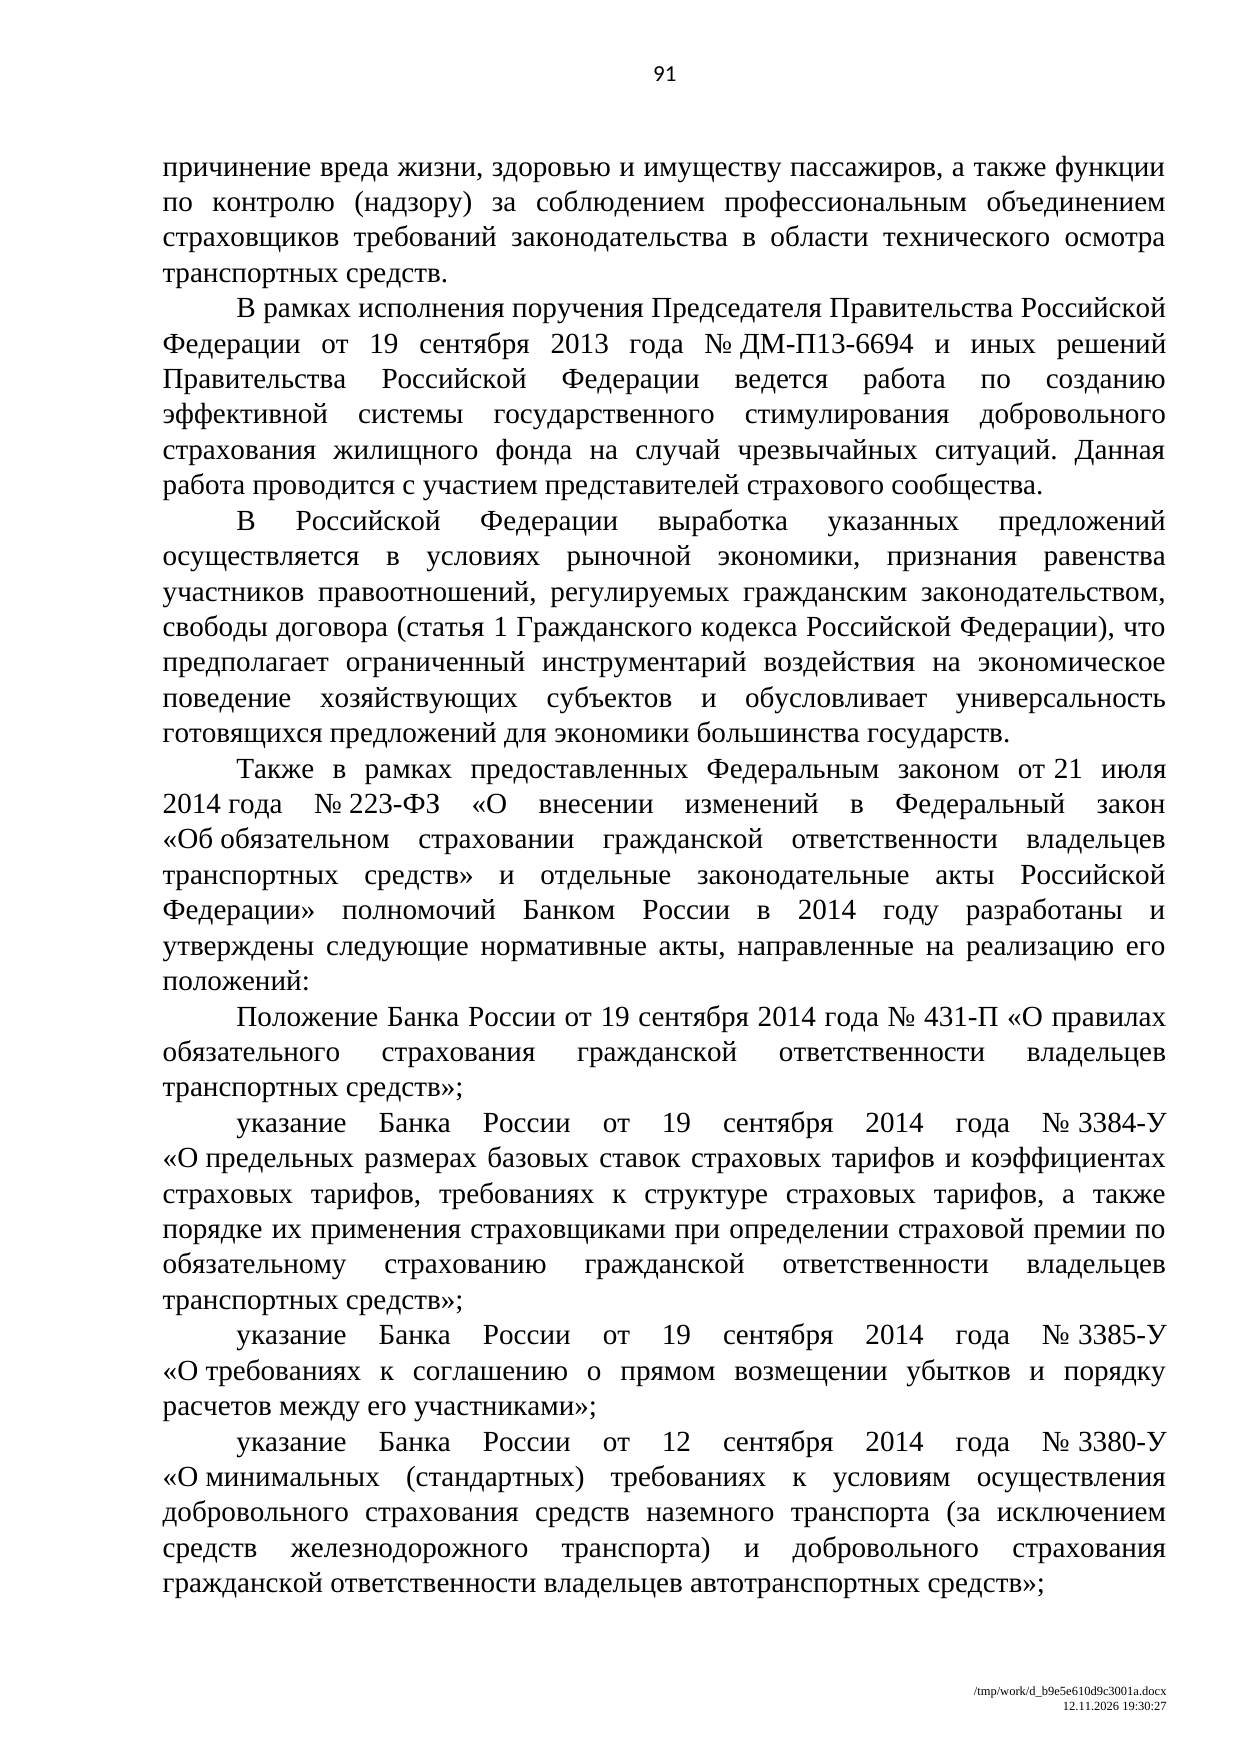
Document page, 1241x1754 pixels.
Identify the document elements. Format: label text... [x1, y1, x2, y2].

text указание Банка России от 12 сентября 2014 года № 3380-У «О минимальных (стандартных) требованиях к условиям осуществления добровольного страхования средств наземного транспорта (за исключением средств железнодорожного транспорта) и добровольного страхования гражданской ответственности владельцев автотранспортных средств»; [162, 1423, 1166, 1600]
text Положение Банка России от 19 сентября 2014 года № 431-П «О правилах обязательного страхования гражданской ответственности владельцев транспортных средств»; [162, 998, 1166, 1104]
text указание Банка России от 19 сентября 2014 года № 3385-У «О требованиях к соглашению о прямом возмещении убытков и порядку расчетов между его участниками»; [162, 1316, 1166, 1423]
text В Российской Федерации выработка указанных предложений осуществляется в условиях рыночной экономики, признания равенства участников правоотношений, регулируемых гражданским законодательством, свободы договора (статья 1 Гражданского кодекса Российской Федерации), что предполагает ограниченный инструментарий воздействия на экономическое поведение хозяйствующих субъектов и обусловливает универсальность готовящихся предложений для экономики большинства государств. [162, 502, 1166, 750]
text В рамках исполнения поручения Председателя Правительства Российской Федерации от 19 сентября 2013 года № ДМ-П13-6694 и иных решений Правительства Российской Федерации ведется работа по созданию эффективной системы государственного стимулирования добровольного страхования жилищного фонда на случай чрезвычайных ситуаций. Данная работа проводится с участием представителей страхового сообщества. [162, 289, 1166, 502]
text Также в рамках предоставленных Федеральным законом от 21 июля 2014 года № 223-ФЗ «О внесении изменений в Федеральный закон «Об обязательном страховании гражданской ответственности владельцев транспортных средств» и отдельные законодательные акты Российской Федерации» полномочий Банком России в 2014 году разработаны и утверждены следующие нормативные акты, направленные на реализацию его положений: [162, 750, 1166, 998]
text указание Банка России от 19 сентября 2014 года № 3384-У «О предельных размерах базовых ставок страховых тарифов и коэффициентах страховых тарифов, требованиях к структуре страховых тарифов, а также порядке их применения страховщиками при определении страховой премии по обязательному страхованию гражданской ответственности владельцев транспортных средств»; [162, 1104, 1166, 1316]
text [162, 148, 1166, 289]
